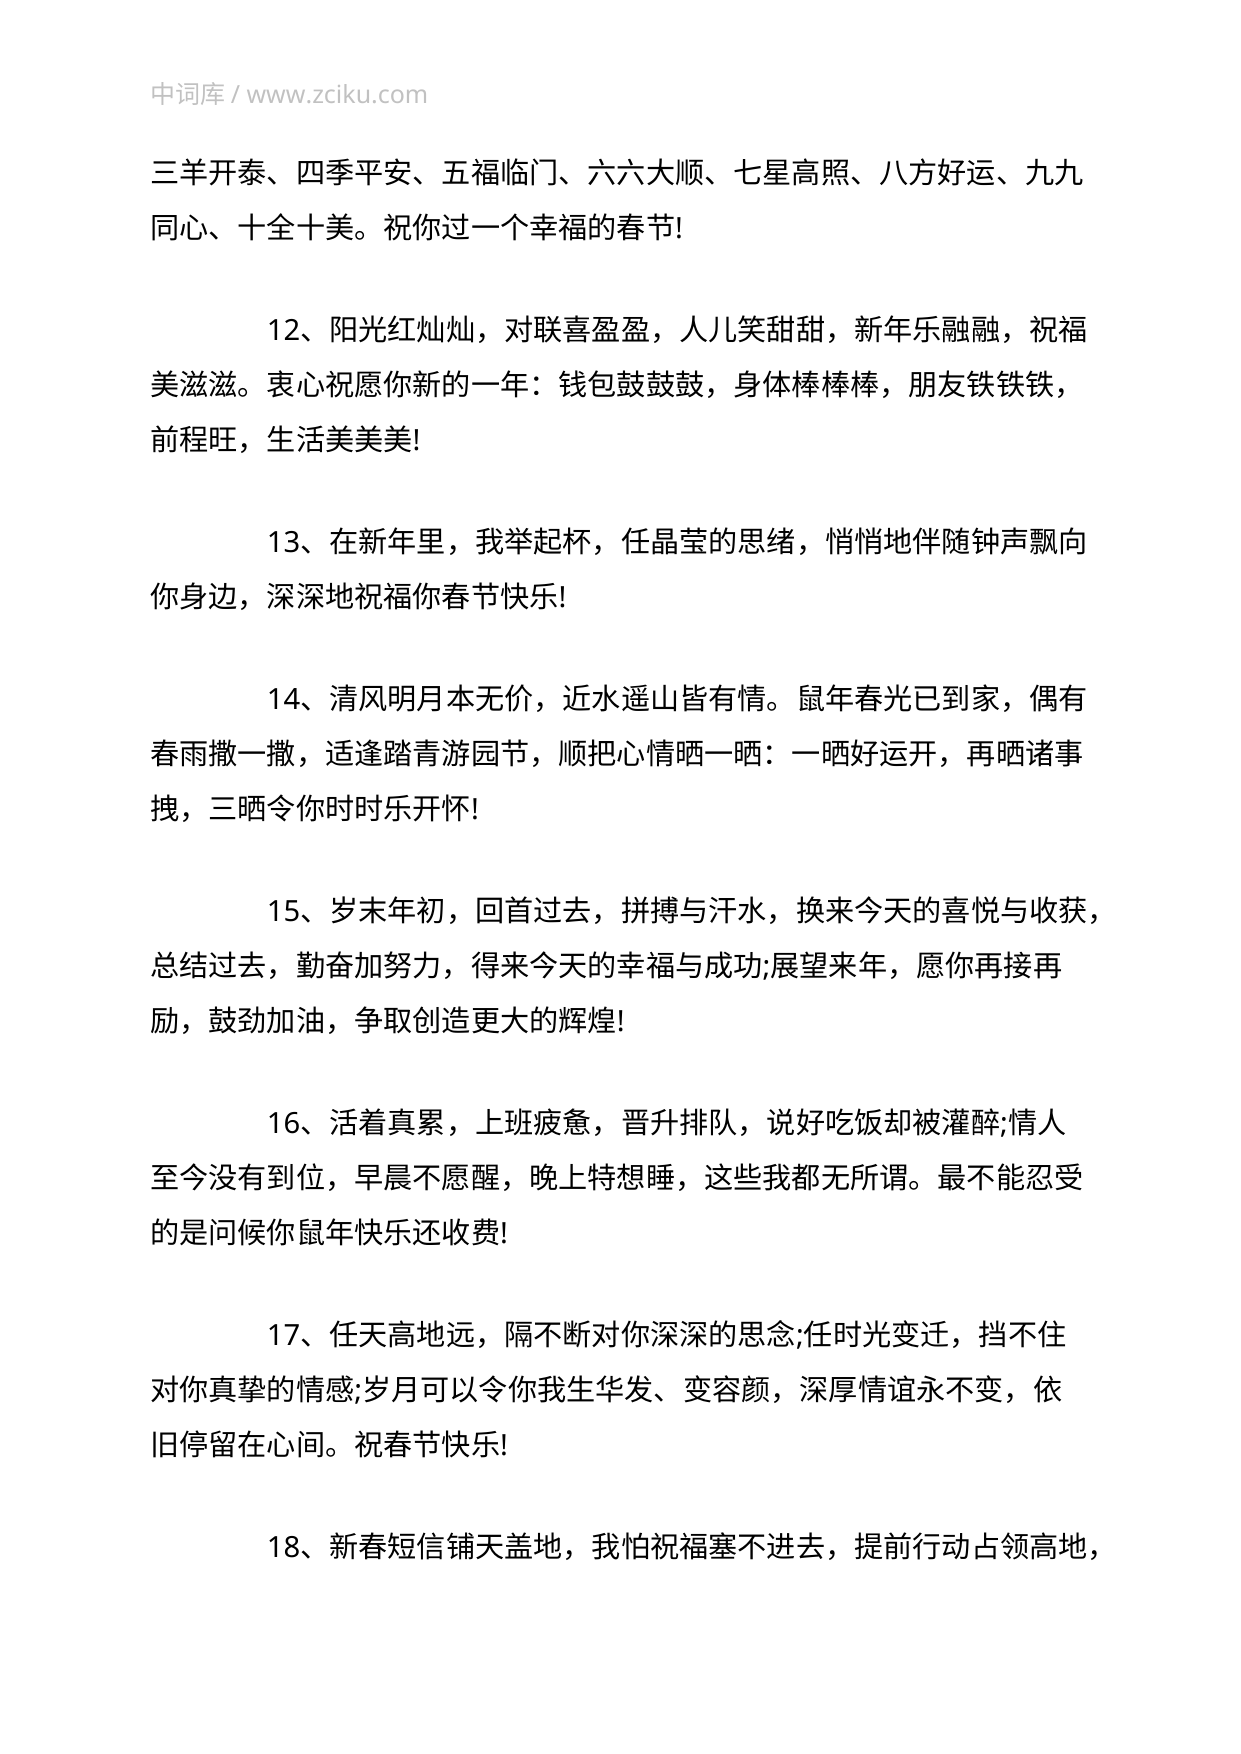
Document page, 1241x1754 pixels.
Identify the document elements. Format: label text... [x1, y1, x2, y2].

text 12、阳光红灿灿，对联喜盈盈，人儿笑甜甜，新年乐融融，祝福美滋滋。衷心祝愿你新的一年：钱包鼓鼓鼓，身体棒棒棒，朋友铁铁铁，前程旺，生活美美美! [150, 307, 1090, 459]
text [150, 150, 1090, 247]
text 15、岁末年初，回首过去，拼搏与汗水，换来今天的喜悦与收获，总结过去，勤奋加努力，得来今天的幸福与成功;展望来年，愿你再接再励，鼓劲加油，争取创造更大的辉煌! [150, 888, 1090, 1040]
text 17、任天高地远，隔不断对你深深的思念;任时光变迁，挡不住对你真挚的情感;岁月可以令你我生华发、变容颜，深厚情谊永不变，依旧停留在心间。祝春节快乐! [150, 1311, 1090, 1464]
text 13、在新年里，我举起杯，任晶莹的思绪，悄悄地伴随钟声飘向你身边，深深地祝福你春节快乐! [150, 519, 1090, 616]
text 16、活着真累，上班疲惫，晋升排队，说好吃饭却被灌醉;情人至今没有到位，早晨不愿醒，晚上特想睡，这些我都无所谓。最不能忍受的是问候你鼠年快乐还收费! [150, 1099, 1090, 1252]
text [150, 1523, 1090, 1566]
text 14、清风明月本无价，近水遥山皆有情。鼠年春光已到家，偶有春雨撒一撒，适逢踏青游园节，顺把心情晒一晒：一晒好运开，再晒诸事拽，三晒令你时时乐开怀! [150, 676, 1090, 828]
